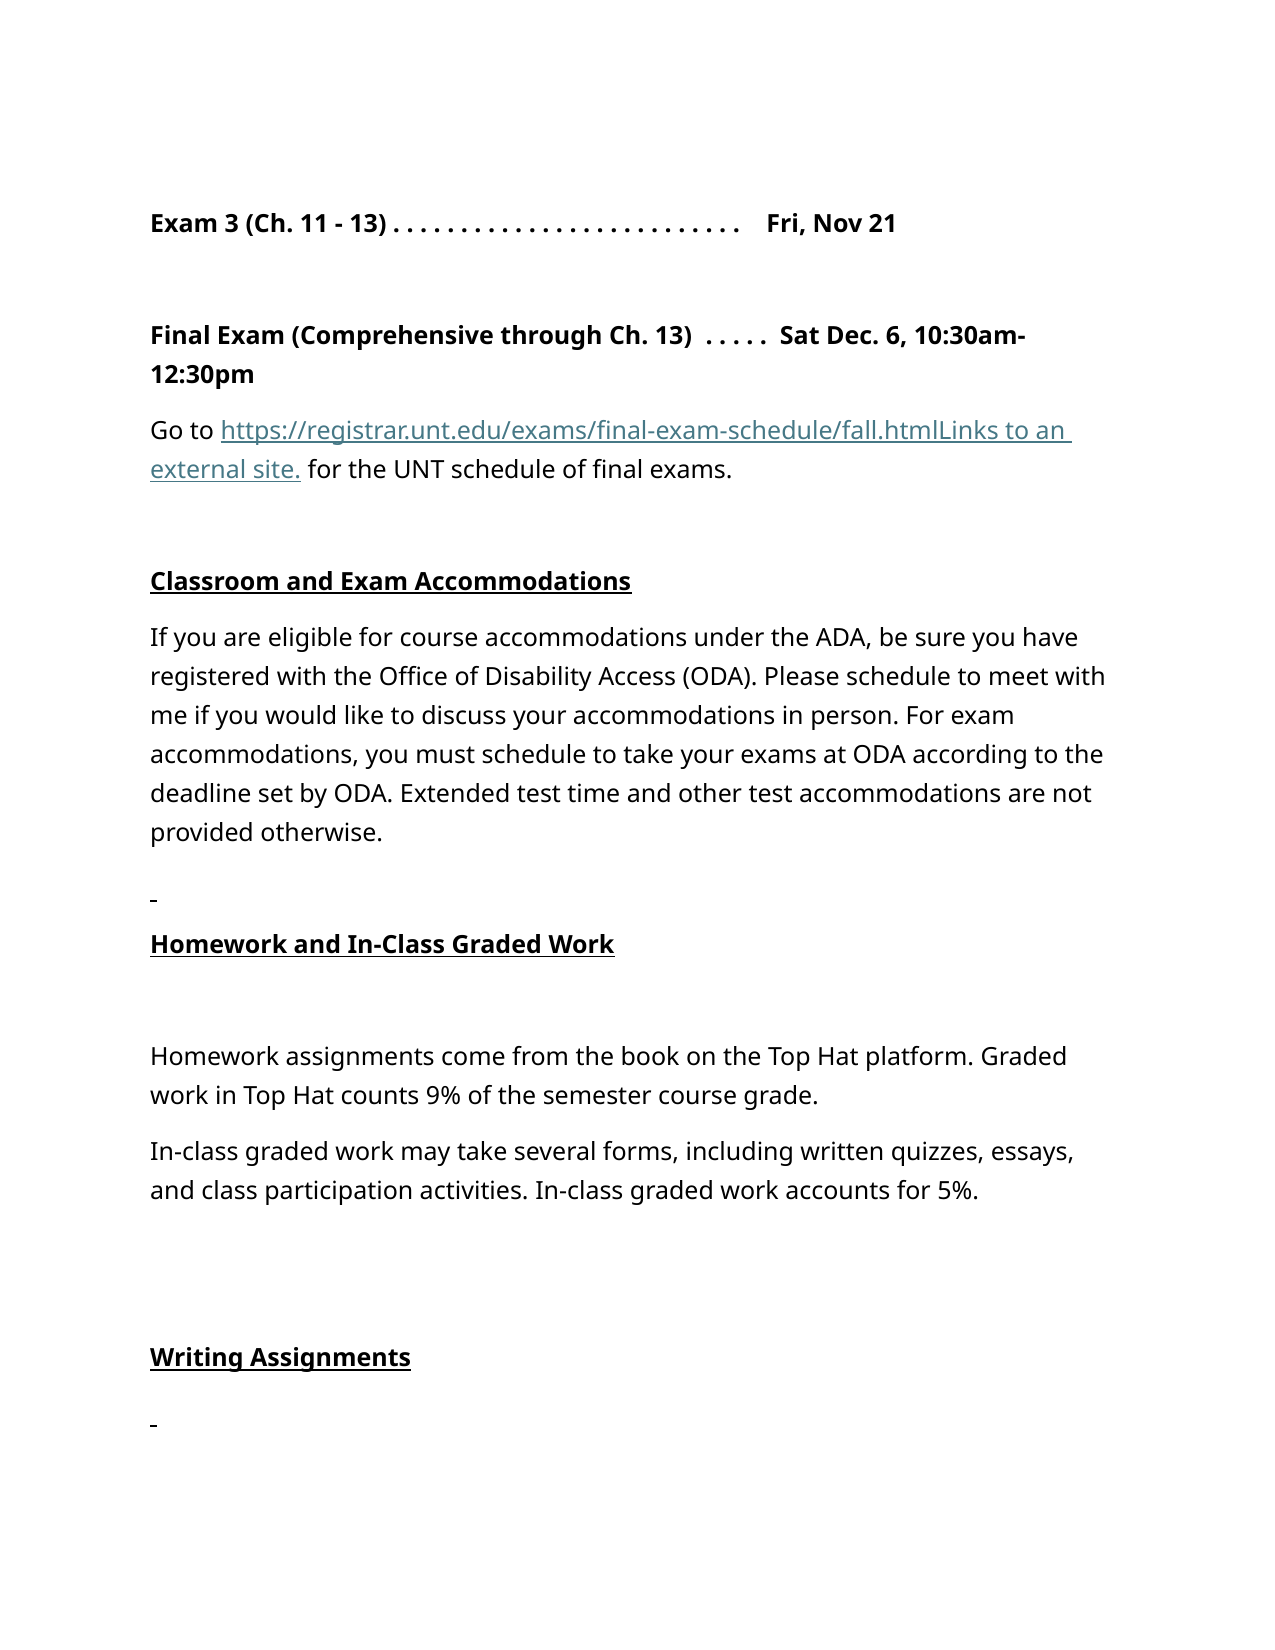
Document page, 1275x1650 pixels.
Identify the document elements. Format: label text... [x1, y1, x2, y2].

text Homework assignments come from the book on the Top Hat platform. Graded work in Top Hat counts 9% of the semester course grade. [150, 1038, 1125, 1112]
text Final Exam (Comprehensive through Ch. 13) . . . . . Sat Dec. 6, 10:30am-12:30pm [150, 317, 1125, 391]
text Exam 3 (Ch. 11 - 13) . . . . . . . . . . . . . . . . . . . . . . . . . . Fri, Nov 21 [150, 206, 1125, 240]
text Go to https://registrar.unt.edu/exams/final-exam-schedule/fall.htmlLinks to an external site. for the UNT schedule of final exams. [150, 412, 1125, 486]
text If you are eligible for course accommodations under the ADA, be sure you have registered with the Office of Disability Access (ODA). Please schedule to meet with me if you would like to discuss your accommodations in person. For exam accommodations, you must schedule to take your exams at ODA according to the deadline set by ODA. Extended test time and other test accommodations are not provided otherwise. [150, 619, 1125, 849]
text Writing Assignments [150, 1340, 1125, 1374]
text In-class graded work may take several forms, including written quizzes, essays, and class participation activities. In-class graded work accounts for 5%. [150, 1133, 1125, 1207]
text Homework and In-Class Graded Work [150, 927, 1125, 961]
text Classroom and Exam Accommodations [150, 563, 1125, 597]
